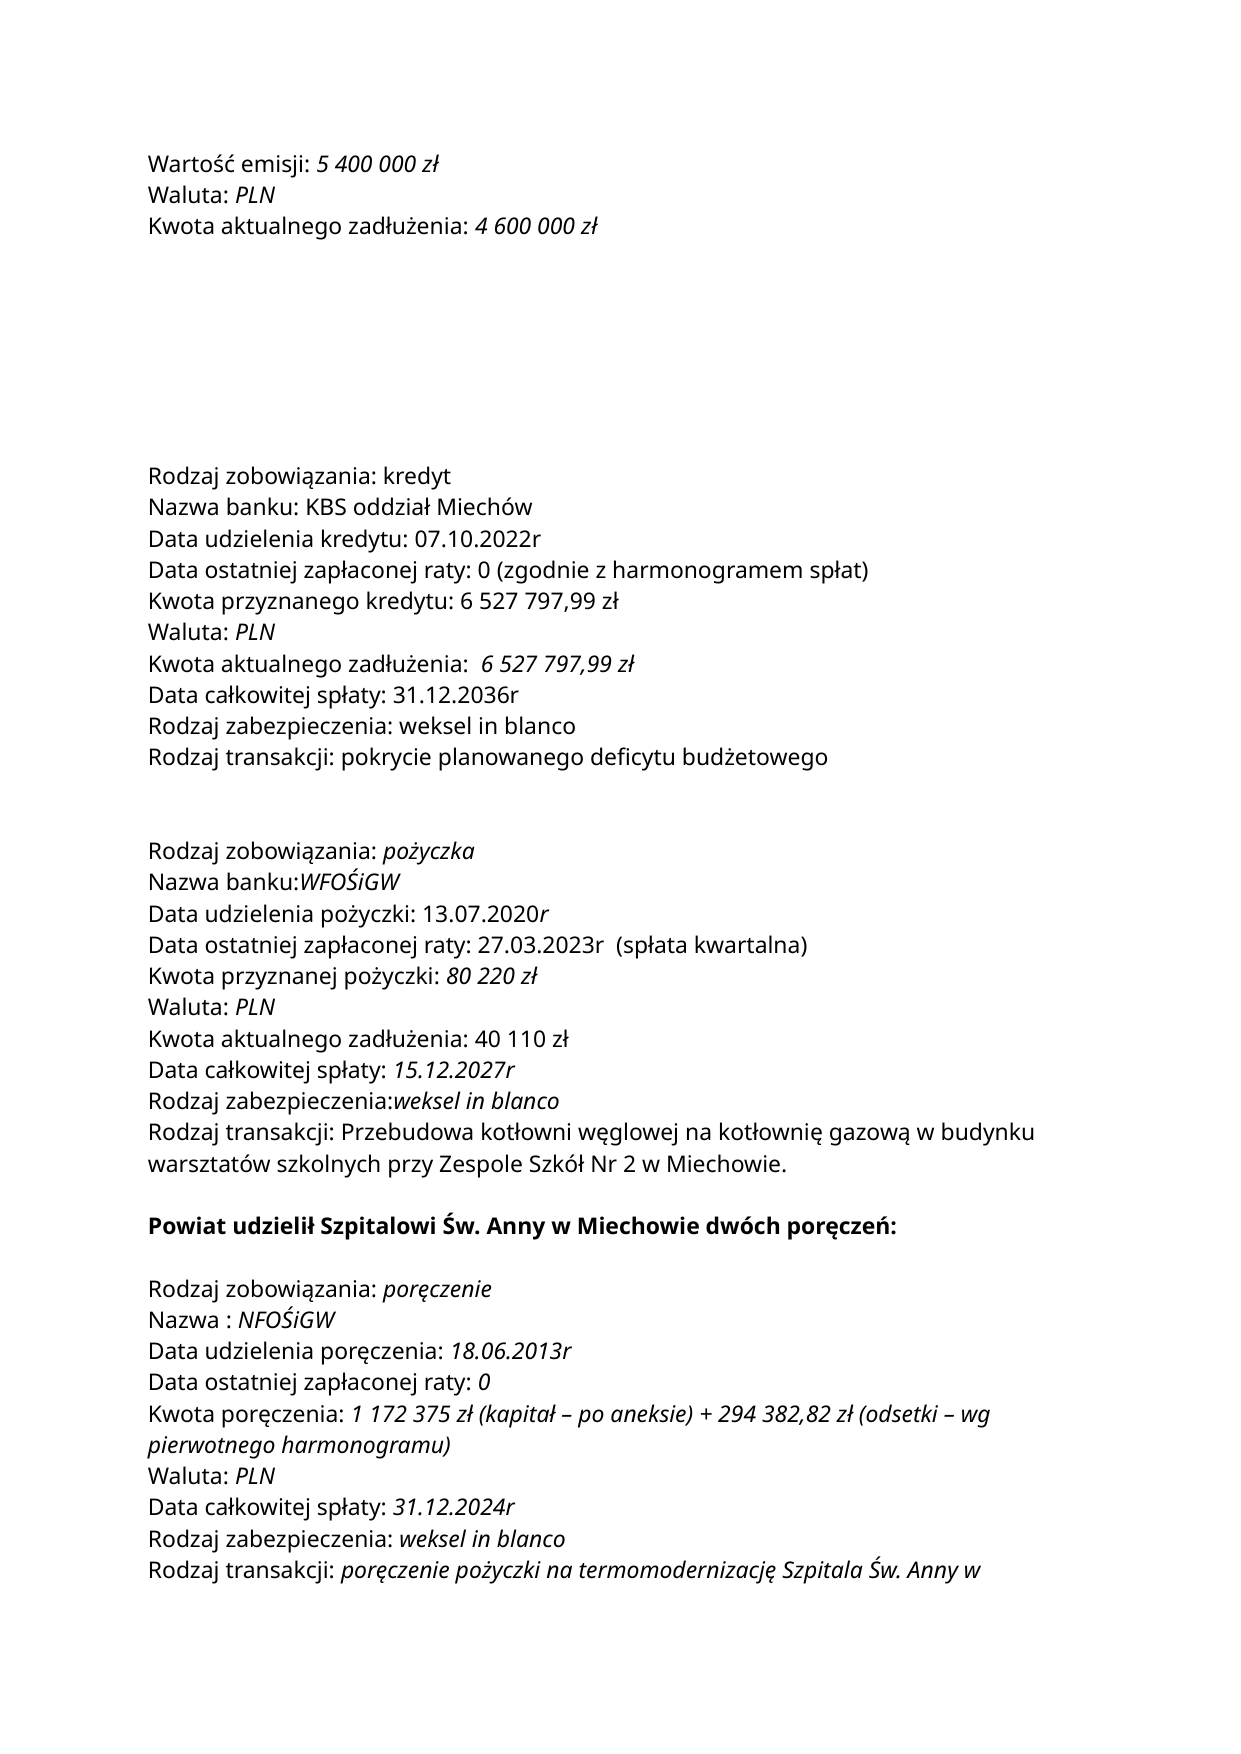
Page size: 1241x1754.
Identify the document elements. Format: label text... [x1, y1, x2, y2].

text Rodzaj zabezpieczenia: weksel in blanco [148, 1523, 1093, 1554]
text Wartość emisji: 5 400 000 zł [148, 148, 1093, 179]
text Kwota przyznanej pożyczki: 80 220 zł [148, 960, 1093, 991]
text Rodzaj transakcji: pokrycie planowanego deficytu budżetowego [148, 741, 1093, 773]
text Kwota przyznanego kredytu: 6 527 797,99 zł [148, 585, 1093, 616]
text Nazwa banku:WFOŚiGW [148, 866, 1093, 898]
text Data ostatniej zapłaconej raty: 0 [148, 1366, 1093, 1398]
text Nazwa banku: KBS oddział Miechów [148, 491, 1093, 523]
text Kwota aktualnego zadłużenia: 40 110 zł [148, 1023, 1093, 1054]
text Data udzielenia pożyczki: 13.07.2020r [148, 898, 1093, 929]
text Waluta: PLN [148, 179, 1093, 210]
text Data całkowitej spłaty: 31.12.2024r [148, 1491, 1093, 1523]
text Rodzaj zobowiązania: kredyt [148, 460, 1093, 491]
text Waluta: PLN [148, 616, 1093, 648]
text Data całkowitej spłaty: 15.12.2027r [148, 1054, 1093, 1085]
text Kwota poręczenia: 1 172 375 zł (kapitał – po aneksie) + 294 382,82 zł (odsetki – wg pierwotnego harmonogramu) [148, 1398, 1093, 1460]
text Rodzaj zobowiązania: pożyczka [148, 835, 1093, 866]
text Nazwa : NFOŚiGW [148, 1304, 1093, 1335]
text Rodzaj zobowiązania: poręczenie [148, 1273, 1093, 1304]
text Kwota aktualnego zadłużenia: 6 527 797,99 zł [148, 648, 1093, 679]
text Data ostatniej zapłaconej raty: 27.03.2023r (spłata kwartalna) [148, 929, 1093, 960]
text Data udzielenia poręczenia: 18.06.2013r [148, 1335, 1093, 1366]
text Data ostatniej zapłaconej raty: 0 (zgodnie z harmonogramem spłat) [148, 554, 1093, 585]
text Rodzaj zabezpieczenia: weksel in blanco [148, 710, 1093, 741]
text Data całkowitej spłaty: 31.12.2036r [148, 679, 1093, 710]
text Waluta: PLN [148, 1460, 1093, 1491]
text Rodzaj transakcji: Przebudowa kotłowni węglowej na kotłownię gazową w budynku warsztatów szkolnych przy Zespole Szkół Nr 2 w Miechowie. [148, 1116, 1093, 1179]
text Rodzaj zabezpieczenia:weksel in blanco [148, 1085, 1093, 1116]
text Powiat udzielił Szpitalowi Św. Anny w Miechowie dwóch poręczeń: [148, 1210, 1093, 1241]
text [148, 1554, 1093, 1585]
text Waluta: PLN [148, 991, 1093, 1023]
text Data udzielenia kredytu: 07.10.2022r [148, 523, 1093, 554]
text Kwota aktualnego zadłużenia: 4 600 000 zł [148, 210, 1093, 241]
